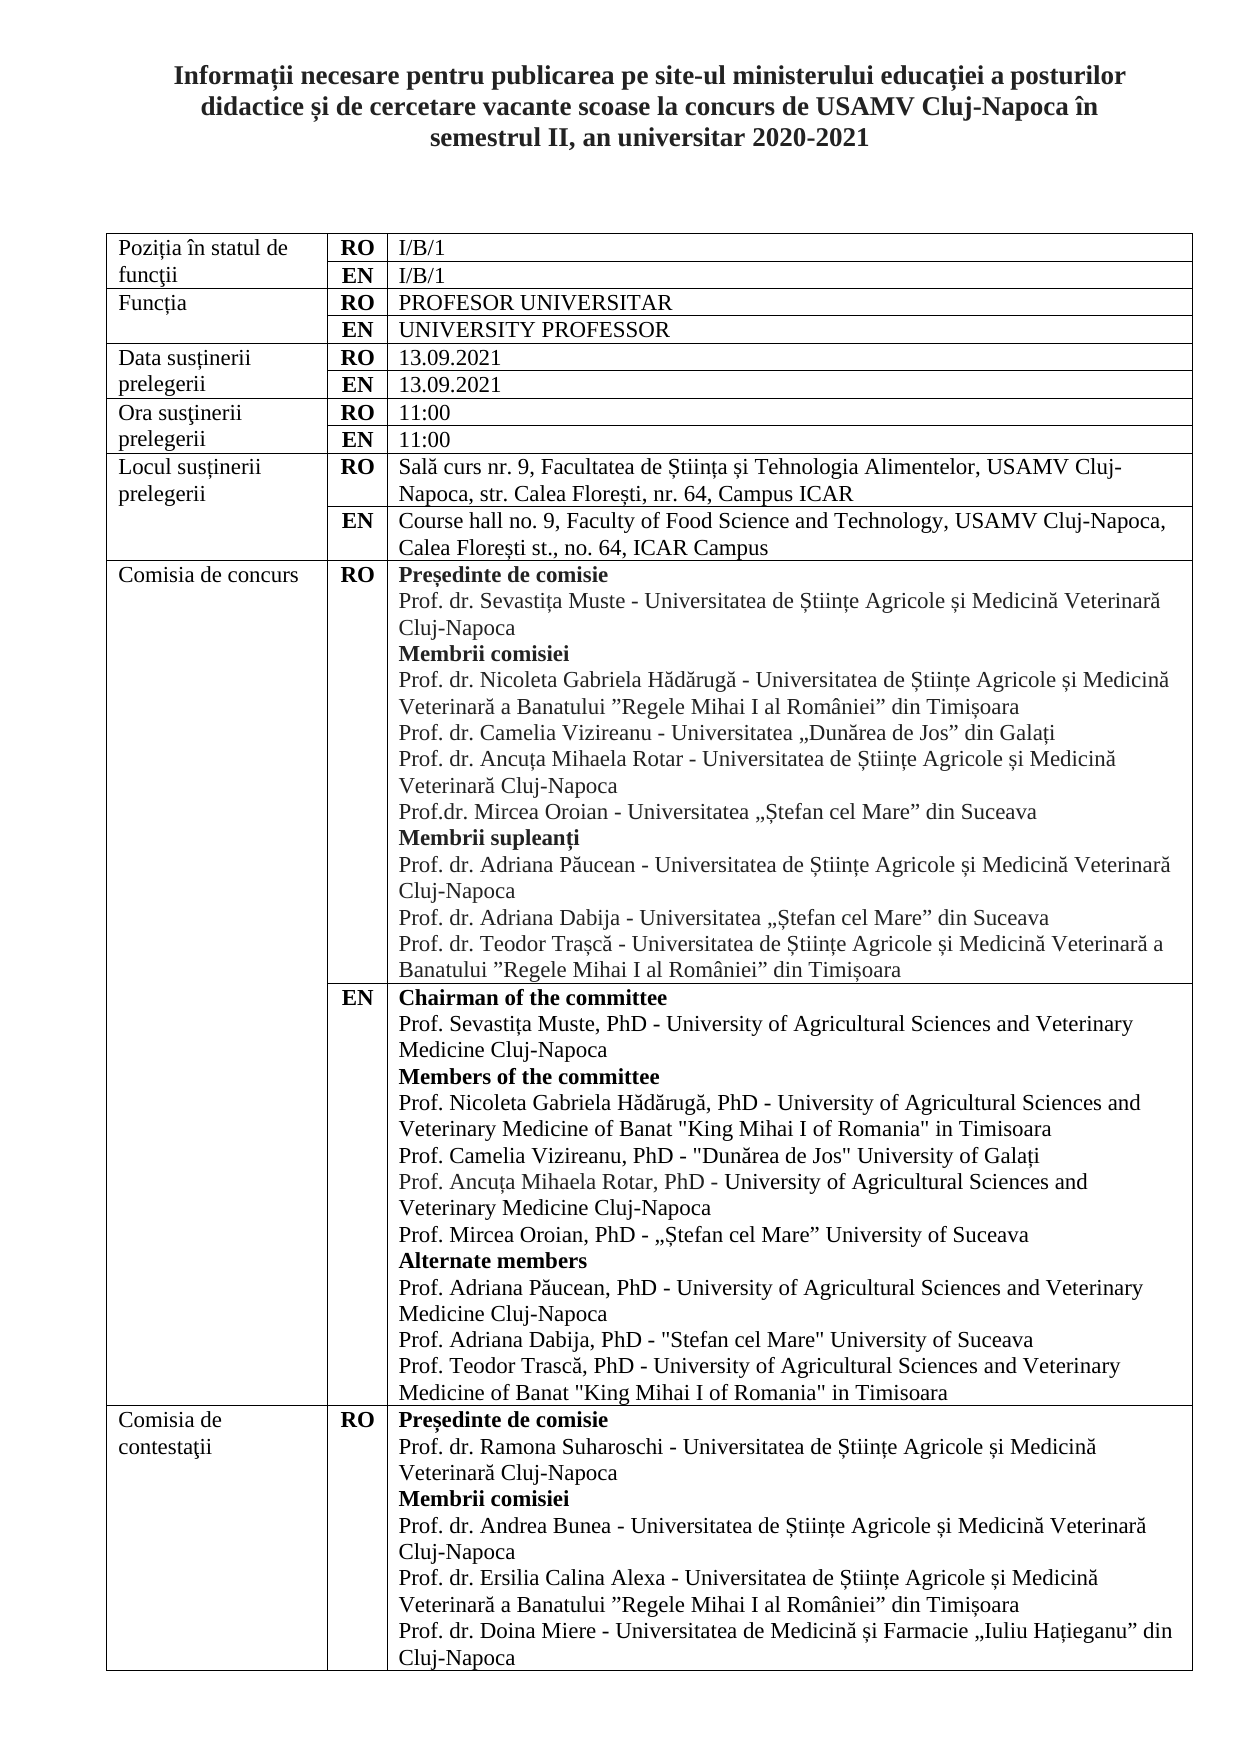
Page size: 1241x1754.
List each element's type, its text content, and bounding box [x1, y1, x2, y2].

table_cell EN [328, 426, 387, 452]
table_cell EN [328, 371, 387, 398]
table_cell RO [328, 399, 387, 425]
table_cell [107, 1406, 327, 1670]
table_cell EN [328, 984, 387, 1405]
table_cell Comisia de concurs [107, 561, 327, 1405]
table_header I/B/1 [388, 234, 1192, 261]
table_cell RO [328, 289, 387, 315]
table_header Poziția în statul de funcţii [107, 234, 327, 288]
table_cell 13.09.2021 [388, 344, 1192, 370]
table_cell 11:00 [388, 426, 1192, 452]
text semestrul II, an universitar 2020-2021 [118, 121, 1181, 152]
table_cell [388, 1406, 1192, 1670]
table_cell RO [328, 454, 387, 506]
table_cell RO [328, 1406, 387, 1670]
table_cell 13.09.2021 [388, 371, 1192, 398]
table_cell 11:00 [388, 399, 1192, 425]
table_cell RO [328, 344, 387, 370]
table_cell Course hall no. 9, Faculty of Food Science and Technology, USAMV Cluj-Napoca, Calea Florești st., no. 64, ICAR Campus [388, 507, 1192, 560]
table_cell I/B/1 [388, 262, 1192, 288]
table_header RO [328, 234, 387, 261]
table_cell UNIVERSITY PROFESSOR [388, 316, 1192, 343]
table_cell Data susținerii prelegerii [107, 344, 327, 398]
table_cell EN [328, 507, 387, 560]
table_cell Ora susţinerii prelegerii [107, 399, 327, 452]
table_cell Președinte de comisie Prof. dr. Sevastița Muste - Universitatea de Științe Agricole și Medicină Veterinară Cluj-Napoca Membrii comisiei Prof. dr. Nicoleta Gabriela Hădărugă - Universitatea de Științe Agricole și Medicină Veterinară a Banatului ”Regele Mihai I al României” din Timișoara Prof. dr. Camelia Vizireanu - Universitatea „Dunărea de Jos” din Galați Prof. dr. Ancuța Mihaela Rotar - Universitatea de Științe Agricole și Medicină Veterinară Cluj-Napoca Prof.dr. Mircea Oroian - Universitatea „Ștefan cel Mare” din Suceava Membrii supleanți Prof. dr. Adriana Păucean - Universitatea de Științe Agricole și Medicină Veterinară Cluj-Napoca Prof. dr. Adriana Dabija - Universitatea „Ștefan cel Mare” din Suceava Prof. dr. Teodor Trașcă - Universitatea de Științe Agricole și Medicină Veterinară a Banatului ”Regele Mihai I al României” din Timișoara [388, 561, 1192, 983]
table_cell EN [328, 262, 387, 288]
table_cell Funcția [107, 289, 327, 343]
text Informații necesare pentru publicarea pe site-ul ministerului educației a posturilor didactice și de cercetare vacante scoase la concurs de USAMV Cluj-Napoca în [118, 59, 1181, 121]
table_cell Sală curs nr. 9, Facultatea de Știința și Tehnologia Alimentelor, USAMV Cluj-Napoca, str. Calea Florești, nr. 64, Campus ICAR [388, 454, 1192, 506]
table_cell PROFESOR UNIVERSITAR [388, 289, 1192, 315]
table_cell EN [328, 316, 387, 343]
table_cell Locul susținerii prelegerii [107, 454, 327, 560]
table_cell Chairman of the committee Prof. Sevastița Muste, PhD - University of Agricultural Sciences and Veterinary Medicine Cluj-Napoca Members of the committee Prof. Nicoleta Gabriela Hădărugă, PhD - University of Agricultural Sciences and Veterinary Medicine of Banat "King Mihai I of Romania" in Timisoara Prof. Camelia Vizireanu, PhD - "Dunărea de Jos" University of Galați Prof. Ancuța Mihaela Rotar, PhD - University of Agricultural Sciences and Veterinary Medicine Cluj-Napoca Prof. Mircea Oroian, PhD - „Ștefan cel Mare” University of Suceava Alternate members Prof. Adriana Păucean, PhD - University of Agricultural Sciences and Veterinary Medicine Cluj-Napoca Prof. Adriana Dabija, PhD - "Stefan cel Mare" University of Suceava Prof. Teodor Trască, PhD - University of Agricultural Sciences and Veterinary Medicine of Banat "King Mihai I of Romania" in Timisoara [388, 984, 1192, 1405]
table_cell RO [328, 561, 387, 983]
